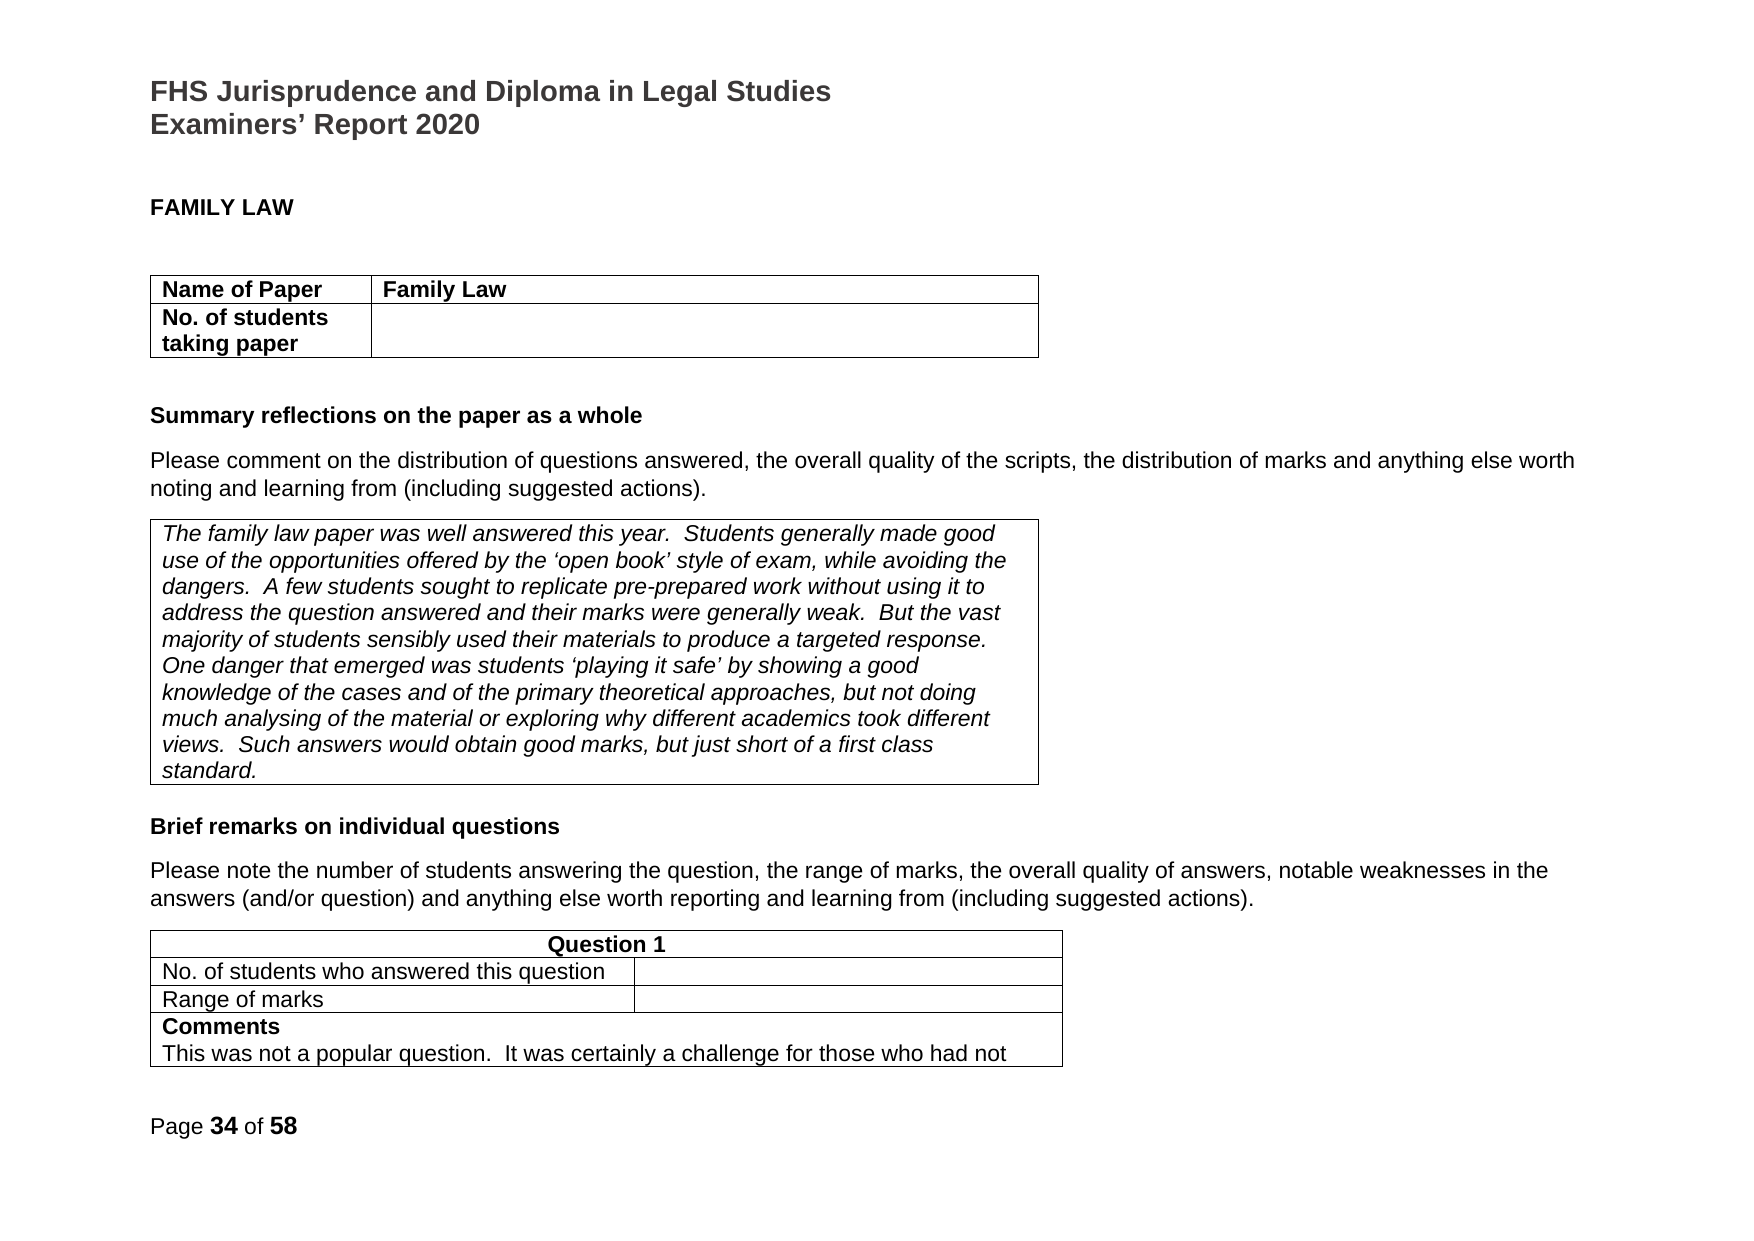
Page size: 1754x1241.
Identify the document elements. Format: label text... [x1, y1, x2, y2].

table_header Question 1 [151, 931, 1062, 957]
text Summary reflections on the paper as a whole [150, 402, 1604, 428]
text Please note the number of students answering the question, the range of marks, the overall quality of answers, notable weaknesses in the answers (and/or question) and anything else worth reporting and learning from (including suggested actions). [150, 857, 1604, 912]
table_cell No. of students taking paper [151, 304, 371, 357]
table_cell [635, 986, 1062, 1012]
table_header Name of Paper [151, 276, 371, 303]
table_cell Range of marks [151, 986, 634, 1012]
table_header Family Law [372, 276, 1038, 303]
text Brief remarks on individual questions [150, 785, 1604, 839]
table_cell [151, 1013, 1062, 1066]
table_cell [635, 958, 1062, 985]
table_header The family law paper was well answered this year. Students generally made good use of the opportunities offered by the ‘open book’ style of exam, while avoiding the dangers. A few students sought to replicate pre-prepared work without using it to address the question answered and their marks were generally weak. But the vast majority of students sensibly used their materials to produce a targeted response. One danger that emerged was students ‘playing it safe’ by showing a good knowledge of the cases and of the primary theoretical approaches, but not doing much analysing of the material or exploring why different academics took different views. Such answers would obtain good marks, but just short of a first class standard. [151, 520, 1038, 784]
table_cell [372, 304, 1038, 357]
table_cell No. of students who answered this question [151, 958, 634, 985]
text FAMILY LAW [150, 193, 1604, 246]
text Please comment on the distribution of questions answered, the overall quality of the scripts, the distribution of marks and anything else worth noting and learning from (including suggested actions). [150, 447, 1604, 501]
